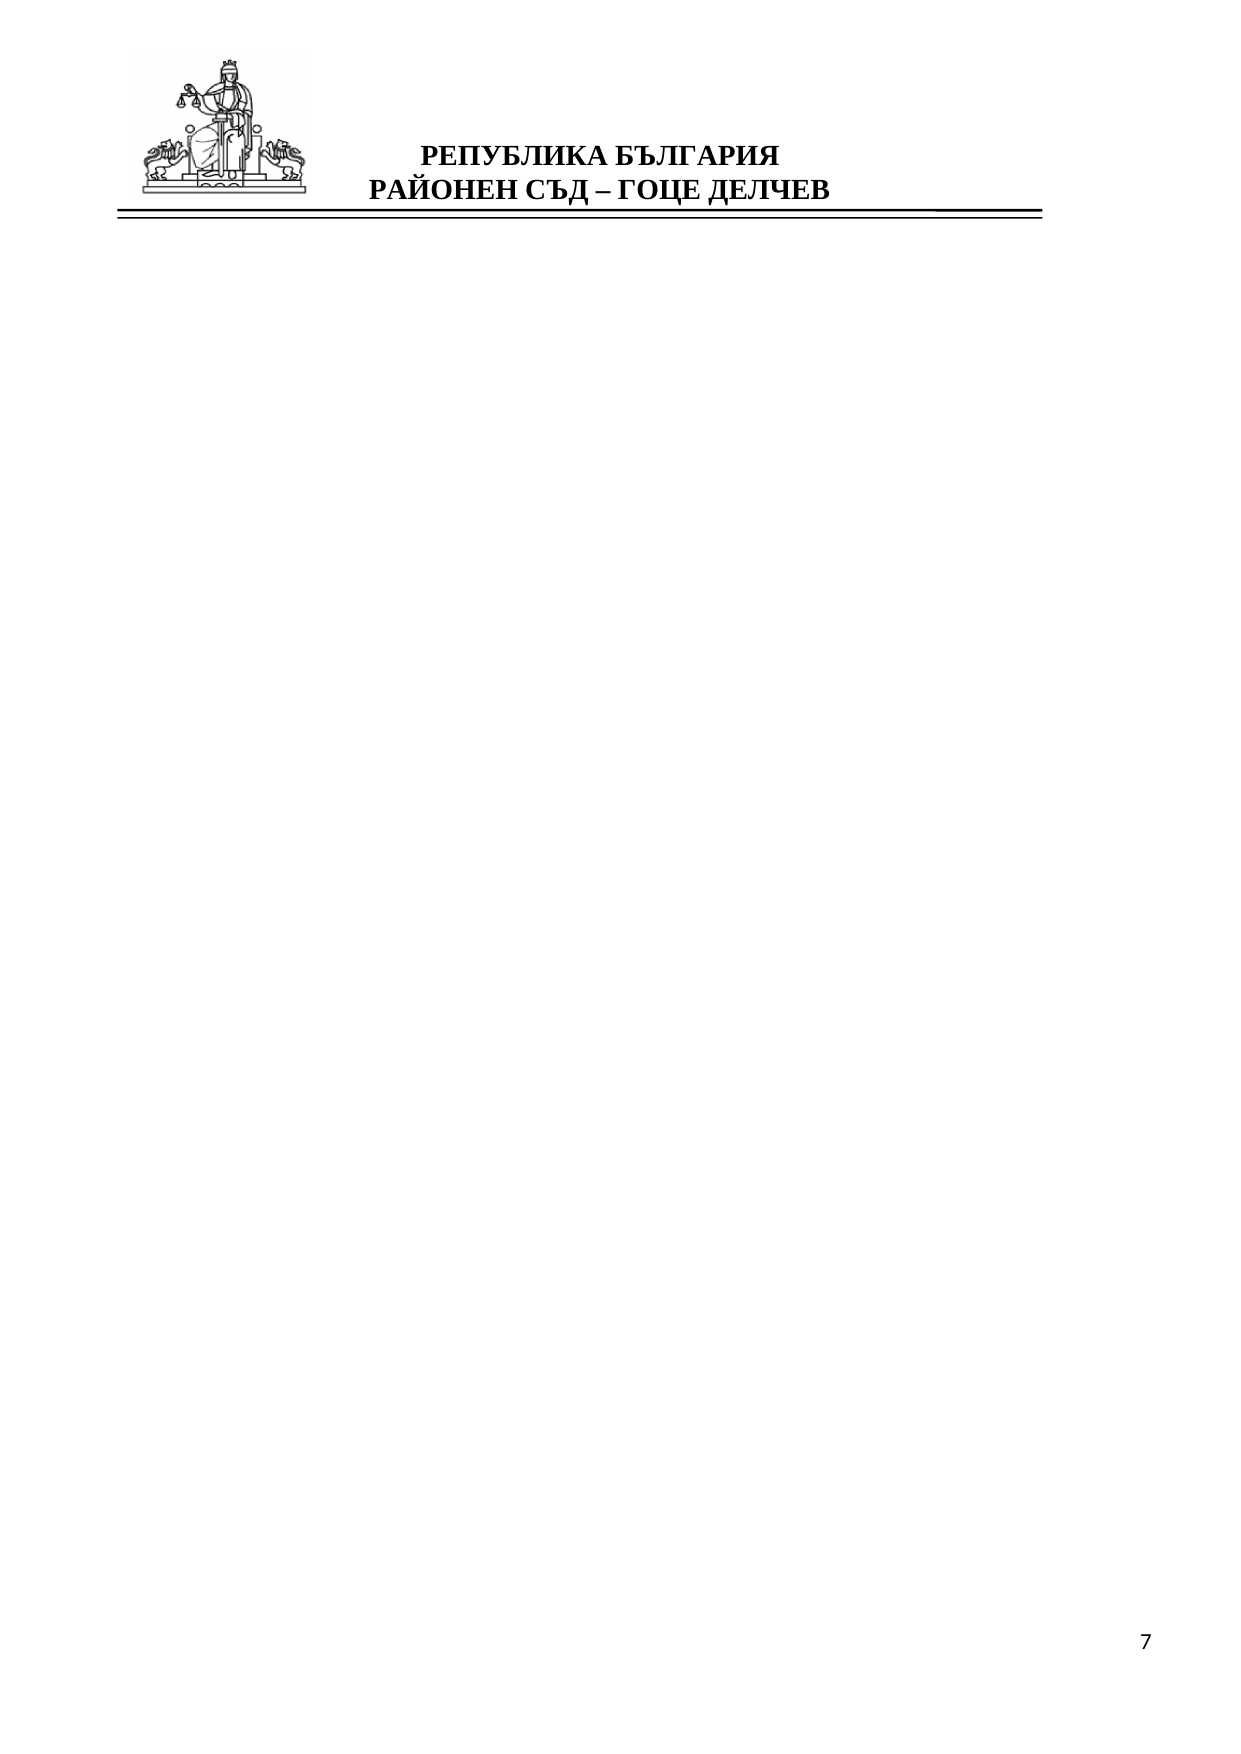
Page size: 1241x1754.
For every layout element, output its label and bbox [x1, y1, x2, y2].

picture [130, 51, 312, 195]
